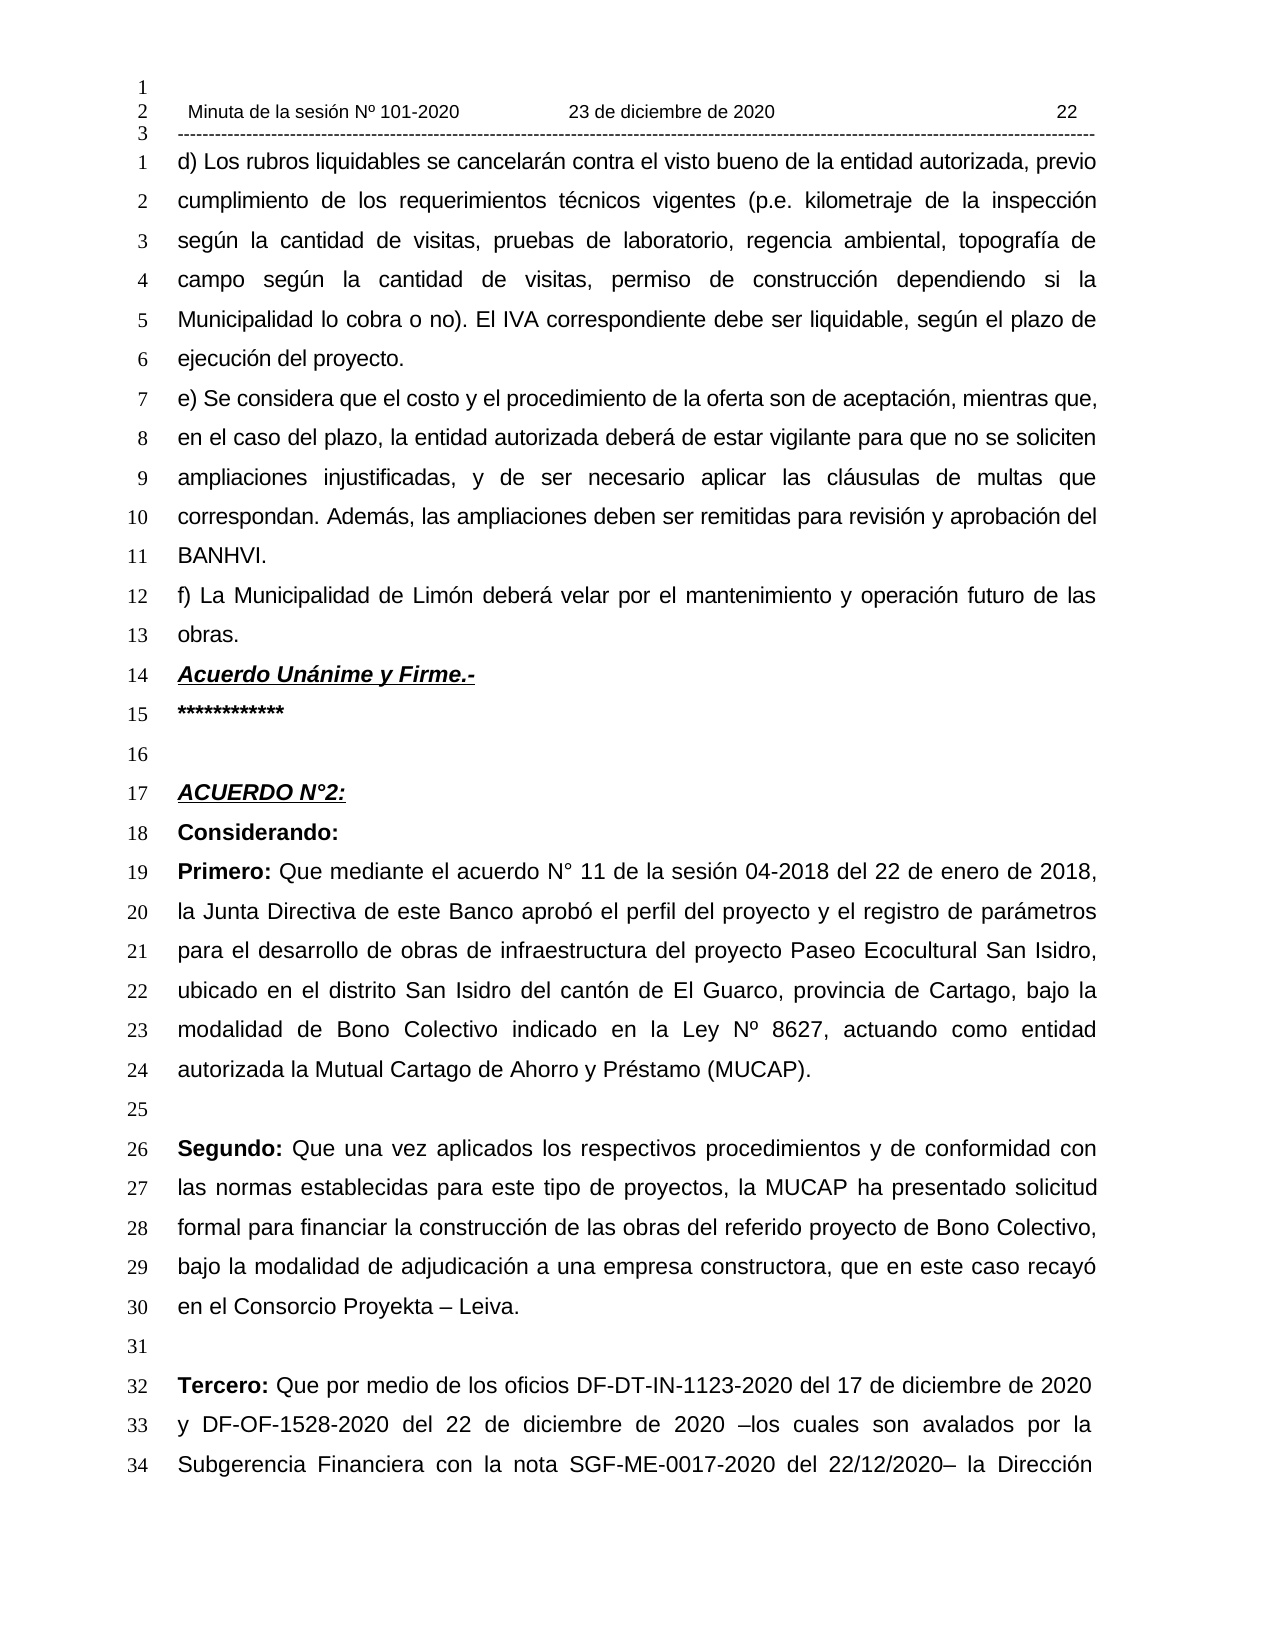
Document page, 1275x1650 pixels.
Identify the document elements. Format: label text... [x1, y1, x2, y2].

text e) Se considera que el costo y el procedimiento de la oferta son de aceptación, mientras que, en el caso del plazo, la entidad autorizada deberá de estar vigilante para que no se soliciten ampliaciones injustificadas, y de ser necesario aplicar las cláusulas de multas que correspondan. Además, las ampliaciones deben ser remitidas para revisión y aprobación del BANHVI. [177, 384, 1098, 569]
subtitle ACUERDO N°2: [177, 779, 1098, 806]
text Primero: Que mediante el acuerdo N° 11 de la sesión 04-2018 del 22 de enero de 2018, la Junta Directiva de este Banco aprobó el perfil del proyecto y el registro de parámetros para el desarrollo de obras de infraestructura del proyecto Paseo Ecocultural San Isidro, ubicado en el distrito San Isidro del cantón de El Guarco, provincia de Cartago, bajo la modalidad de Bono Colectivo indicado en la Ley Nº 8627, actuando como entidad autorizada la Mutual Cartago de Ahorro y Préstamo (MUCAP). [177, 858, 1098, 1082]
text ************ [177, 700, 1098, 727]
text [177, 1372, 1092, 1477]
subtitle Acuerdo Unánime y Firme.- [177, 661, 1098, 687]
text d) Los rubros liquidables se cancelarán contra el visto bueno de la entidad autorizada, previo cumplimiento de los requerimientos técnicos vigentes (p.e. kilometraje de la inspección según la cantidad de visitas, pruebas de laboratorio, regencia ambiental, topografía de campo según la cantidad de visitas, permiso de construcción dependiendo si la Municipalidad lo cobra o no). El IVA correspondiente debe ser liquidable, según el plazo de ejecución del proyecto. [177, 148, 1098, 371]
text f) La Municipalidad de Limón deberá velar por el mantenimiento y operación futuro de las obras. [177, 582, 1098, 648]
text Segundo: Que una vez aplicados los respectivos procedimientos y de conformidad con las normas establecidas para este tipo de proyectos, la MUCAP ha presentado solicitud formal para financiar la construcción de las obras del referido proyecto de Bono Colectivo, bajo la modalidad de adjudicación a una empresa constructora, que en este caso recayó en el Consorcio Proyekta – Leiva. [177, 1135, 1098, 1319]
text Considerando: [177, 819, 1092, 845]
